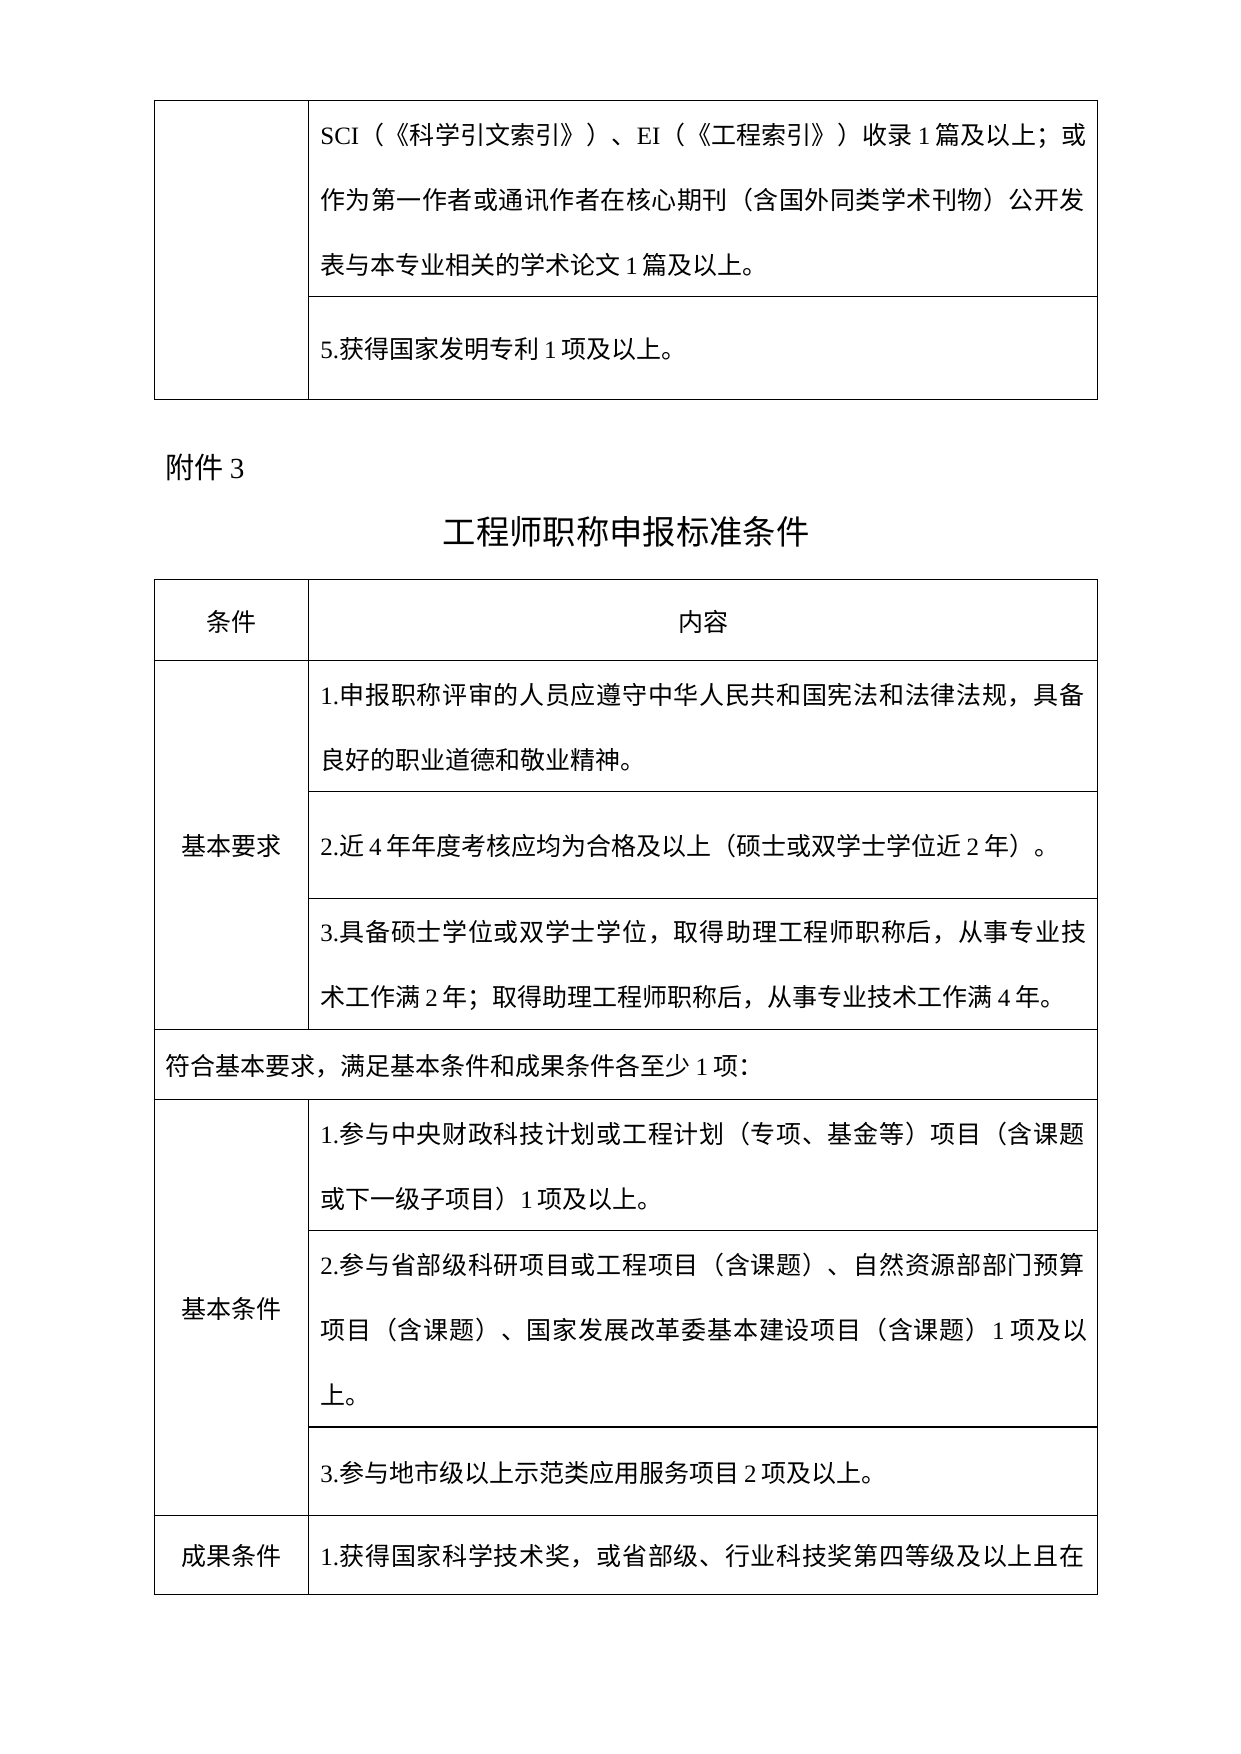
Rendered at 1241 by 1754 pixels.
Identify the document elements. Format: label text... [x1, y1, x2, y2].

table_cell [309, 101, 1097, 296]
table_cell 3.参与地市级以上示范类应用服务项目2项及以上。 [309, 1428, 1097, 1515]
table_cell 成果条件 [155, 1516, 308, 1594]
table_cell 基本要求 [155, 661, 308, 1028]
table_cell 3.具备硕士学位或双学士学位，取得助理工程师职称后，从事专业技术工作满2年；取得助理工程师职称后，从事专业技术工作满4年。 [309, 899, 1097, 1028]
table_cell 5.获得国家发明专利1项及以上。 [309, 297, 1097, 399]
text 附件3 [165, 433, 1087, 498]
table_cell 1.申报职称评审的人员应遵守中华人民共和国宪法和法律法规，具备良好的职业道德和敬业精神。 [309, 661, 1097, 791]
table_cell 1.参与中央财政科技计划或工程计划（专项、基金等）项目（含课题或下一级子项目）1项及以上。 [309, 1100, 1097, 1230]
table_cell 2.近4年年度考核应均为合格及以上（硕士或双学士学位近2年）。 [309, 792, 1097, 897]
table_cell 2.参与省部级科研项目或工程项目（含课题）、自然资源部部门预算项目（含课题）、国家发展改革委基本建设项目（含课题）1项及以上。 [309, 1231, 1097, 1426]
table_cell 基本条件 [155, 1100, 308, 1515]
text 工程师职称申报标准条件 [165, 498, 1087, 563]
table_header 条件 [155, 580, 308, 660]
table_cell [309, 1516, 1097, 1594]
table_cell 符合基本要求，满足基本条件和成果条件各至少1项： [155, 1030, 1097, 1099]
table_header 内容 [309, 580, 1097, 660]
